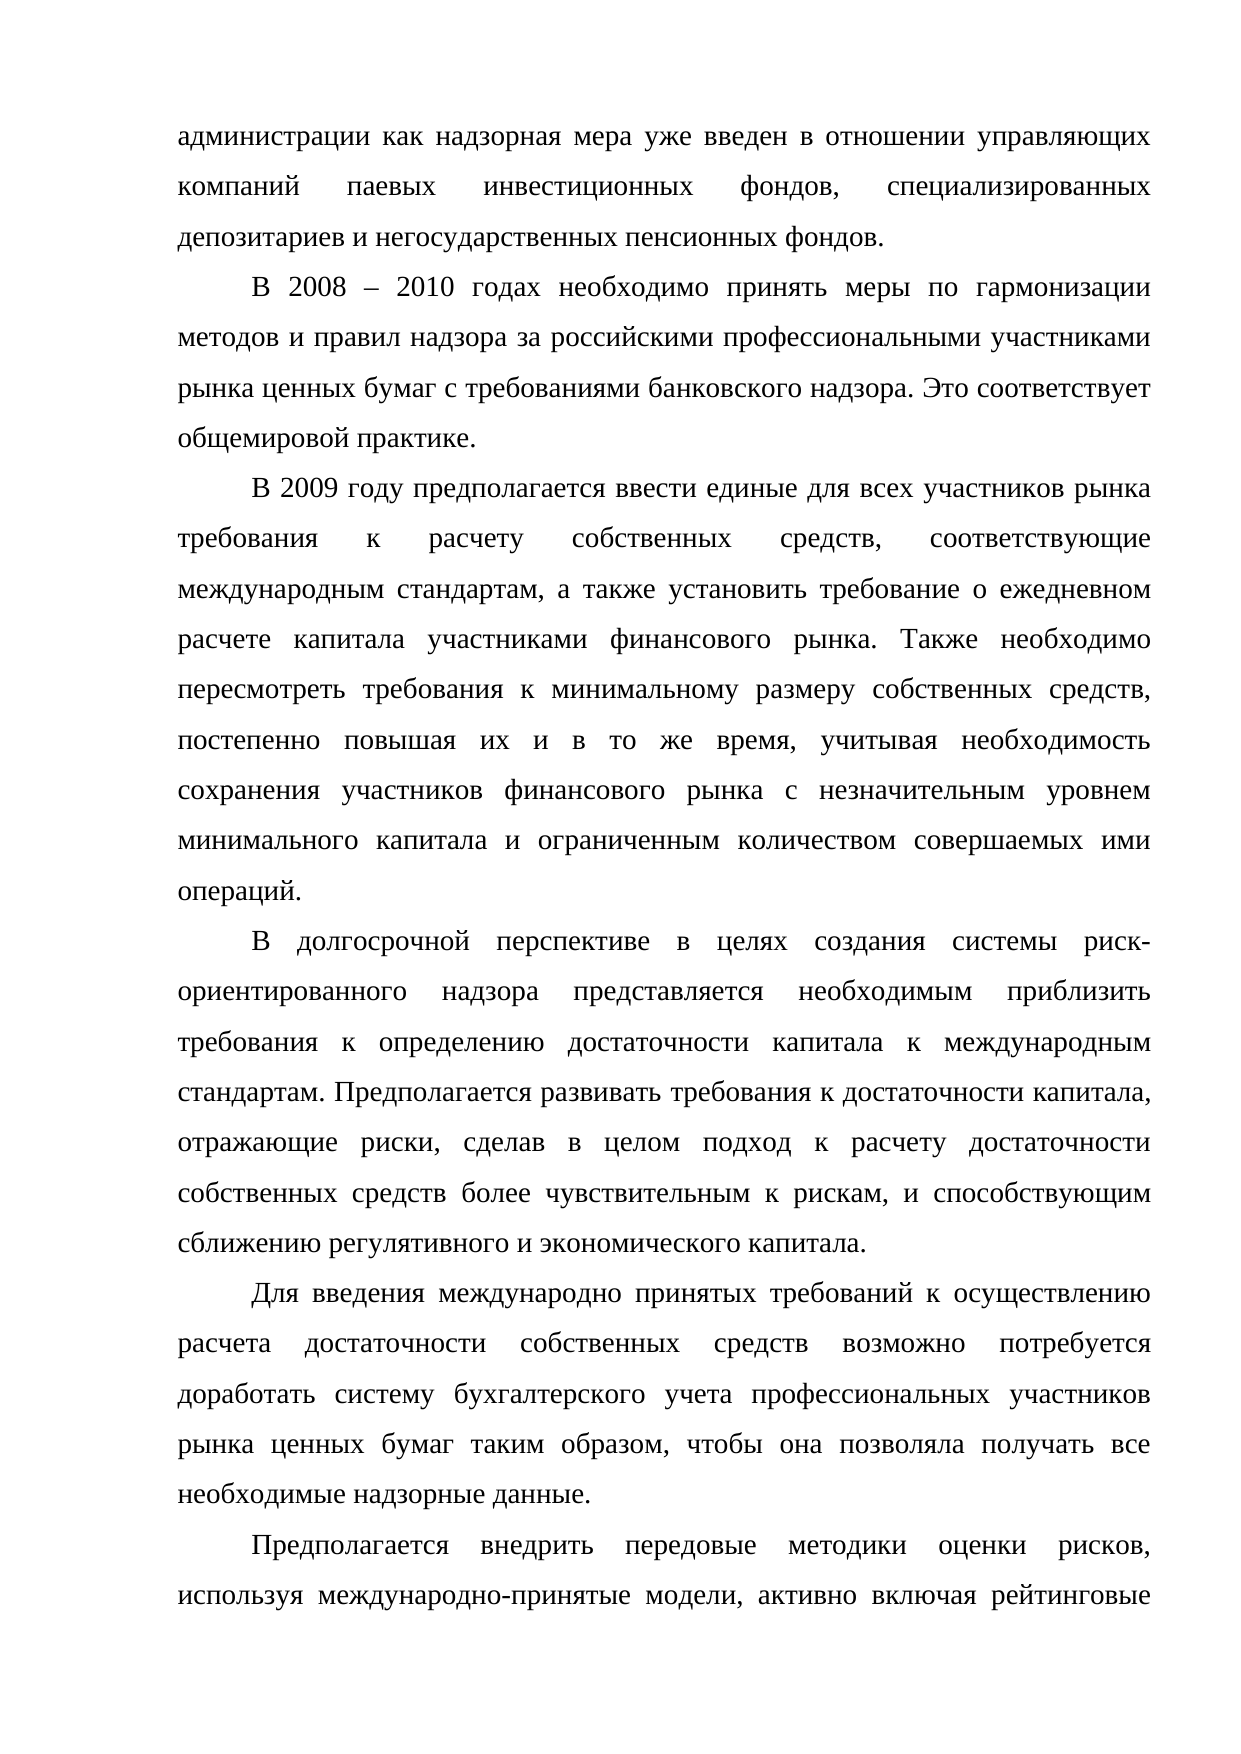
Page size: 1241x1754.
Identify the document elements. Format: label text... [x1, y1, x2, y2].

text В 2008 – 2010 годах необходимо принять меры по гармонизации методов и правил надзора за российскими профессиональными участниками рынка ценных бумаг с требованиями банковского надзора. Это соответствует общемировой практике. [177, 269, 1152, 453]
text Для введения международно принятых требований к осуществлению расчета достаточности собственных средств возможно потребуется доработать систему бухгалтерского учета профессиональных участников рынка ценных бумаг таким образом, чтобы она позволяла получать все необходимые надзорные данные. [177, 1275, 1152, 1510]
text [177, 118, 1152, 252]
text В долгосрочной перспективе в целях создания системы риск-ориентированного надзора представляется необходимым приблизить требования к определению достаточности капитала к международным стандартам. Предполагается развивать требования к достаточности капитала, отражающие риски, сделав в целом подход к расчету достаточности собственных средств более чувствительным к рискам, и способствующим сближению регулятивного и экономического капитала. [177, 923, 1152, 1258]
text В 2009 году предполагается ввести единые для всех участников рынка требования к расчету собственных средств, соответствующие международным стандартам, а также установить требование о ежедневном расчете капитала участниками финансового рынка. Также необходимо пересмотреть требования к минимальному размеру собственных средств, постепенно повышая их и в то же время, учитывая необходимость сохранения участников финансового рынка с незначительным уровнем минимального капитала и ограниченным количеством совершаемых ими операций. [177, 470, 1152, 906]
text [177, 1527, 1152, 1611]
